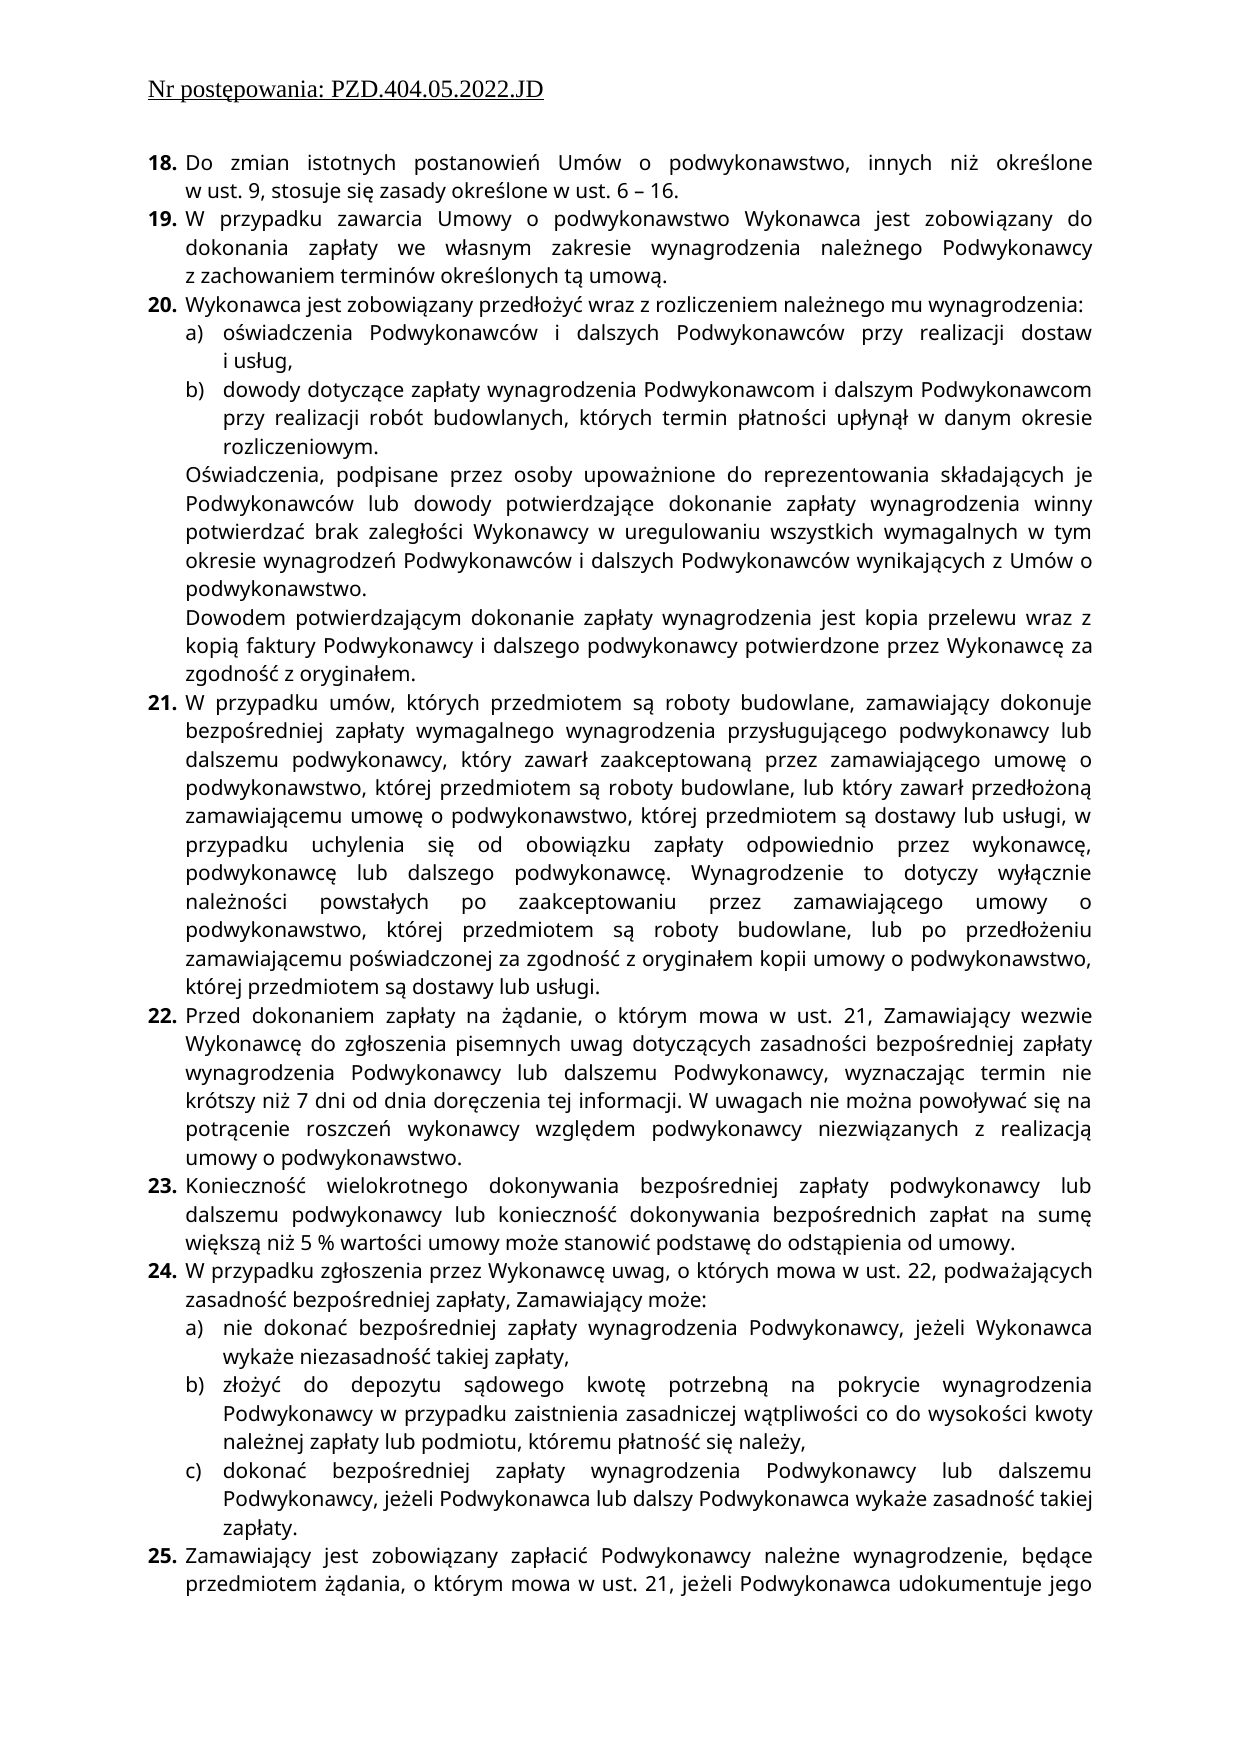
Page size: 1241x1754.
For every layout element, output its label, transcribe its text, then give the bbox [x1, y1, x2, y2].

list Do zmian istotnych postanowień Umów o podwykonawstwo, innych niż określone w ust. 9, stosuje się zasady określone w ust. 6 – 16. [148, 148, 1093, 204]
list Konieczność wielokrotnego dokonywania bezpośredniej zapłaty podwykonawcy lub dalszemu podwykonawcy lub konieczność dokonywania bezpośrednich zapłat na sumę większą niż 5 % wartości umowy może stanowić podstawę do odstąpienia od umowy. [148, 1171, 1093, 1257]
list dokonać bezpośredniej zapłaty wynagrodzenia Podwykonawcy lub dalszemu Podwykonawcy, jeżeli Podwykonawca lub dalszy Podwykonawca wykaże zasadność takiej zapłaty. [185, 1456, 1093, 1541]
list Przed dokonaniem zapłaty na żądanie, o którym mowa w ust. 21, Zamawiający wezwie Wykonawcę do zgłoszenia pisemnych uwag dotyczących zasadności bezpośredniej zapłaty wynagrodzenia Podwykonawcy lub dalszemu Podwykonawcy, wyznaczając termin nie krótszy niż 7 dni od dnia doręczenia tej informacji. W uwagach nie można powoływać się na potrącenie roszczeń wykonawcy względem podwykonawcy niezwiązanych z realizacją umowy o podwykonawstwo. [148, 1001, 1093, 1171]
text Oświadczenia, podpisane przez osoby upoważnione do reprezentowania składających je Podwykonawców lub dowody potwierdzające dokonanie zapłaty wynagrodzenia winny potwierdzać brak zaległości Wykonawcy w uregulowaniu wszystkich wymagalnych w tym okresie wynagrodzeń Podwykonawców i dalszych Podwykonawców wynikających z Umów o podwykonawstwo. [185, 460, 1093, 603]
list W przypadku zgłoszenia przez Wykonawcę uwag, o których mowa w ust. 22, podważających zasadność bezpośredniej zapłaty, Zamawiający może: [148, 1257, 1093, 1313]
text Dowodem potwierdzającym dokonanie zapłaty wynagrodzenia jest kopia przelewu wraz z kopią faktury Podwykonawcy i dalszego podwykonawcy potwierdzone przez Wykonawcę za zgodność z oryginałem. [185, 603, 1093, 688]
list Wykonawca jest zobowiązany przedłożyć wraz z rozliczeniem należnego mu wynagrodzenia: [148, 290, 1093, 318]
list W przypadku umów, których przedmiotem są roboty budowlane, zamawiający dokonuje bezpośredniej zapłaty wymagalnego wynagrodzenia przysługującego podwykonawcy lub dalszemu podwykonawcy, który zawarł zaakceptowaną przez zamawiającego umowę o podwykonawstwo, której przedmiotem są roboty budowlane, lub który zawarł przedłożoną zamawiającemu umowę o podwykonawstwo, której przedmiotem są dostawy lub usługi, w przypadku uchylenia się od obowiązku zapłaty odpowiednio przez wykonawcę, podwykonawcę lub dalszego podwykonawcę. Wynagrodzenie to dotyczy wyłącznie należności powstałych po zaakceptowaniu przez zamawiającego umowy o podwykonawstwo, której przedmiotem są roboty budowlane, lub po przedłożeniu zamawiającemu poświadczonej za zgodność z oryginałem kopii umowy o podwykonawstwo, której przedmiotem są dostawy lub usługi. [148, 688, 1093, 1001]
list nie dokonać bezpośredniej zapłaty wynagrodzenia Podwykonawcy, jeżeli Wykonawca wykaże niezasadność takiej zapłaty, [185, 1313, 1093, 1370]
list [148, 1541, 1093, 1598]
list złożyć do depozytu sądowego kwotę potrzebną na pokrycie wynagrodzenia Podwykonawcy w przypadku zaistnienia zasadniczej wątpliwości co do wysokości kwoty należnej zapłaty lub podmiotu, któremu płatność się należy, [185, 1370, 1093, 1456]
list W przypadku zawarcia Umowy o podwykonawstwo Wykonawca jest zobowiązany do dokonania zapłaty we własnym zakresie wynagrodzenia należnego Podwykonawcy z zachowaniem terminów określonych tą umową. [148, 204, 1093, 290]
list dowody dotyczące zapłaty wynagrodzenia Podwykonawcom i dalszym Podwykonawcom przy realizacji robót budowlanych, których termin płatności upłynął w danym okresie rozliczeniowym. [185, 375, 1093, 460]
list oświadczenia Podwykonawców i dalszych Podwykonawców przy realizacji dostaw i usług, [185, 318, 1093, 375]
